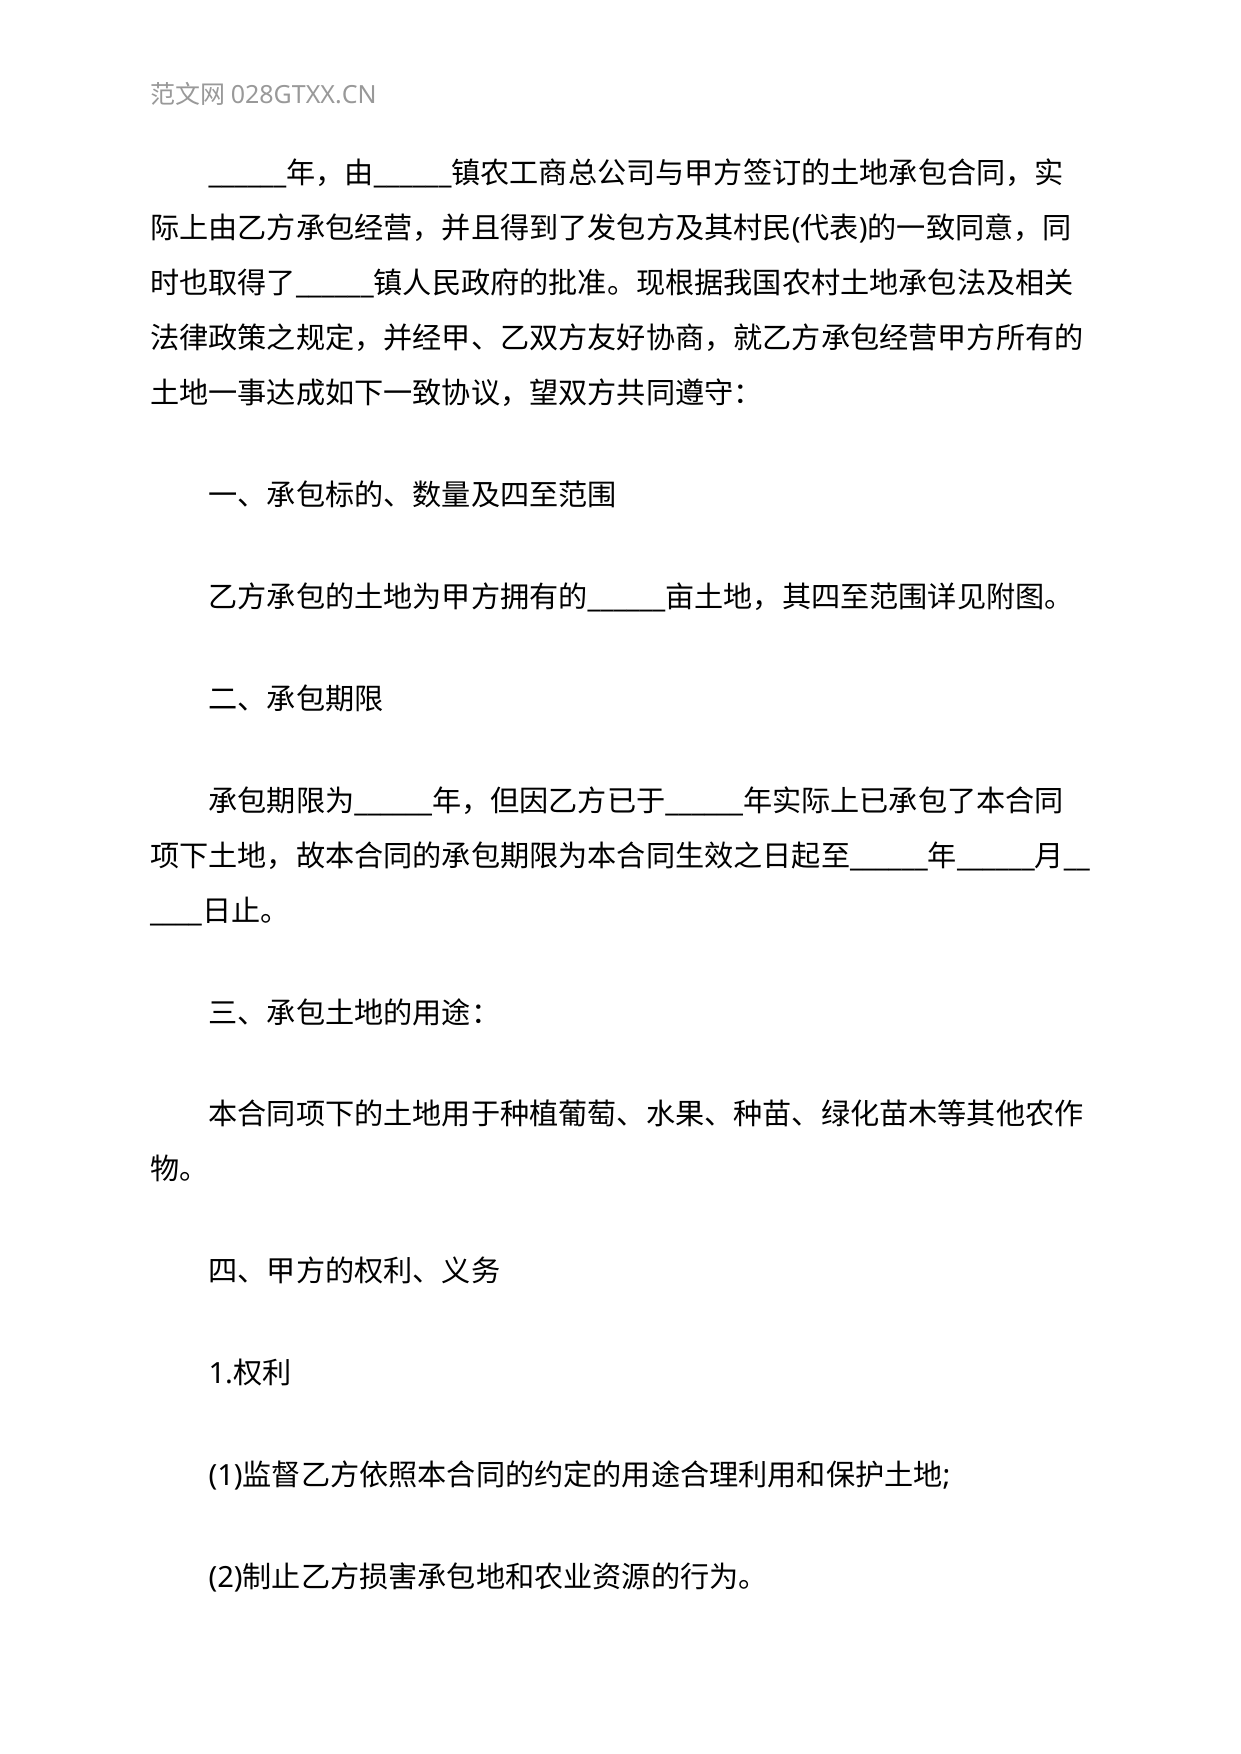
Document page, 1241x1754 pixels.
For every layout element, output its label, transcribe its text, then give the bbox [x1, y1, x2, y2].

text 1.权利 [150, 1349, 1090, 1392]
text 二、承包期限 [150, 675, 1090, 718]
text 承包期限为______年，但因乙方已于______年实际上已承包了本合同项下土地，故本合同的承包期限为本合同生效之日起至______年______月______日止。 [150, 777, 1090, 929]
text 四、甲方的权利、义务 [150, 1248, 1090, 1290]
text 乙方承包的土地为甲方拥有的______亩土地，其四至范围详见附图。 [150, 573, 1090, 616]
text (2)制止乙方损害承包地和农业资源的行为。 [150, 1553, 1090, 1596]
text (1)监督乙方依照本合同的约定的用途合理利用和保护土地; [150, 1451, 1090, 1494]
text 一、承包标的、数量及四至范围 [150, 472, 1090, 514]
text 本合同项下的土地用于种植葡萄、水果、种苗、绿化苗木等其他农作物。 [150, 1091, 1090, 1188]
text ______年，由______镇农工商总公司与甲方签订的土地承包合同，实际上由乙方承包经营，并且得到了发包方及其村民(代表)的一致同意，同时也取得了______镇人民政府的批准。现根据我国农村土地承包法及相关法律政策之规定，并经甲、乙双方友好协商，就乙方承包经营甲方所有的土地一事达成如下一致协议，望双方共同遵守： [150, 150, 1090, 412]
text 三、承包土地的用途： [150, 989, 1090, 1031]
